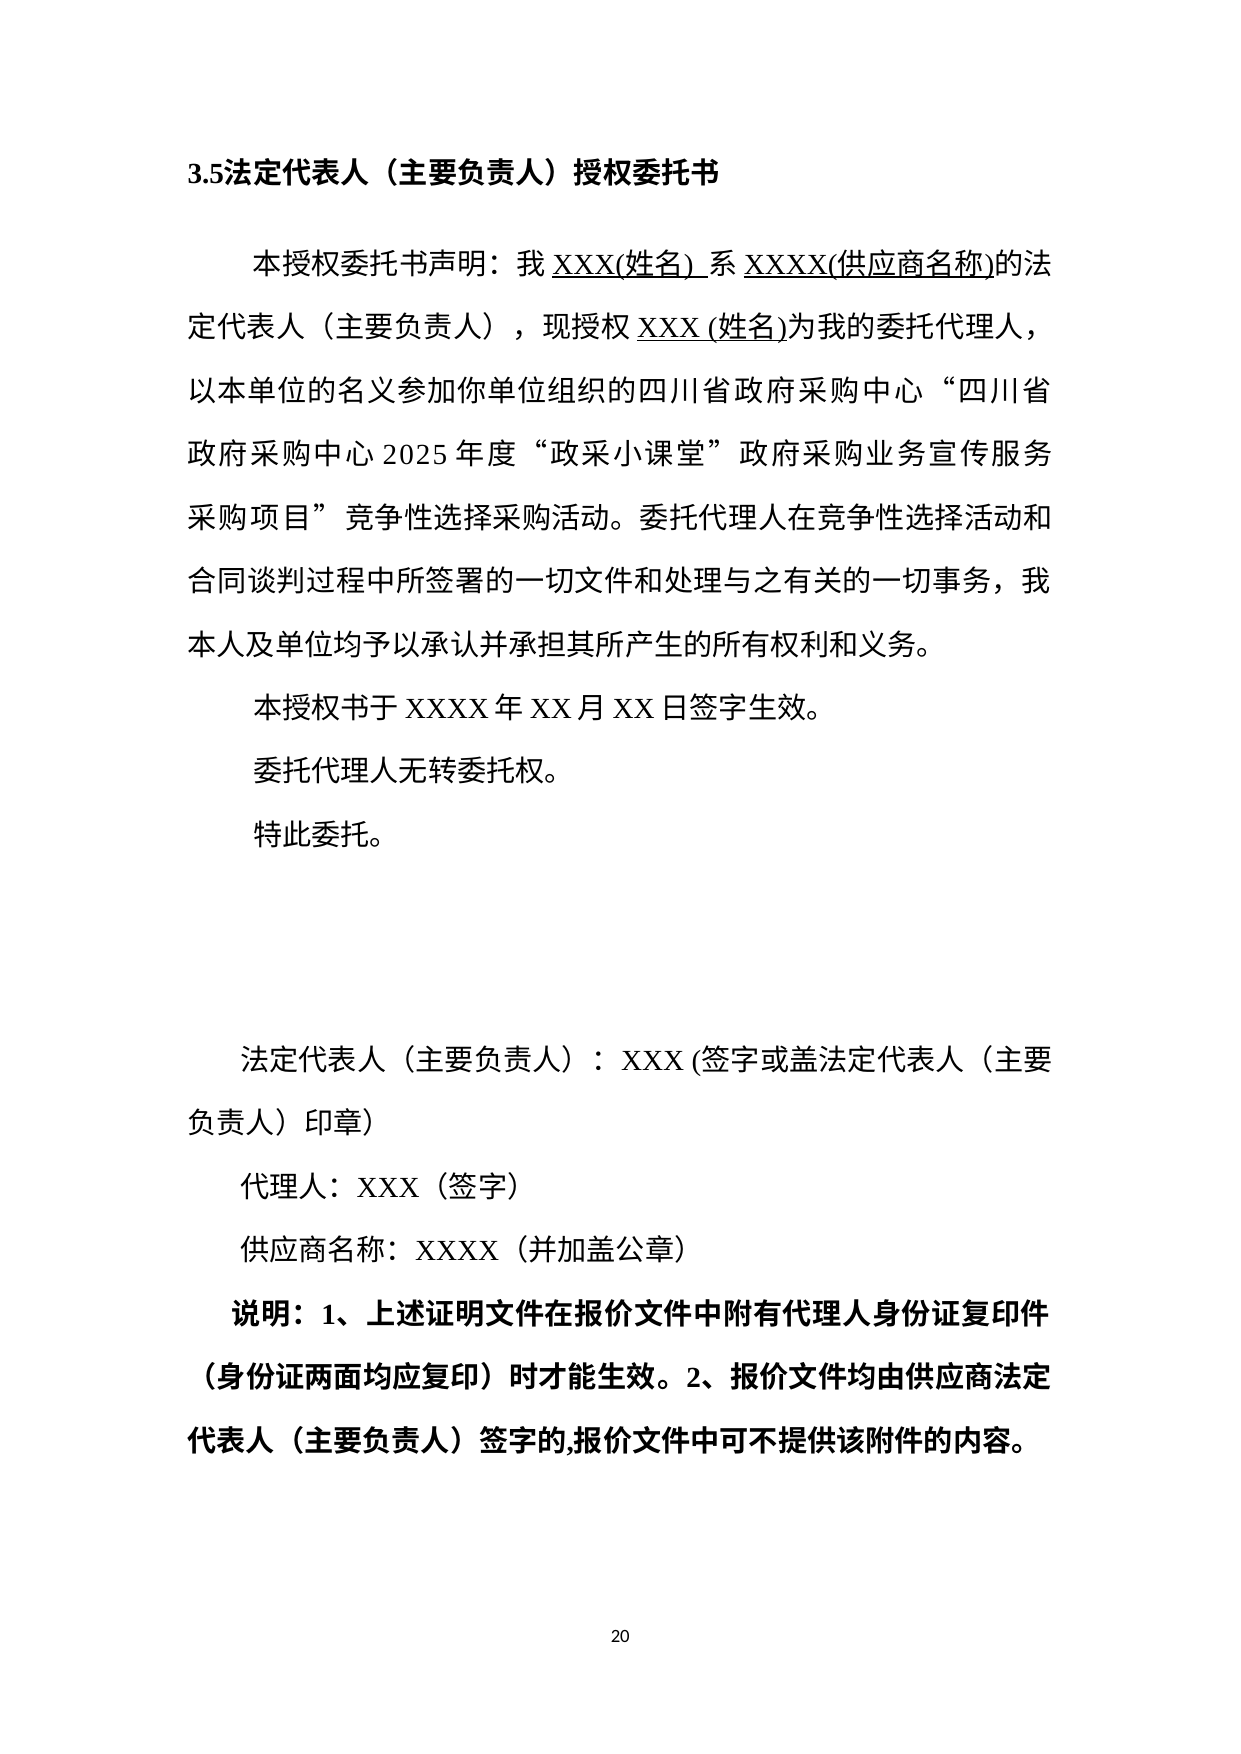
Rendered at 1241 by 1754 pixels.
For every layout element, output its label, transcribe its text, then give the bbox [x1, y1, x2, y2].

text 法定代表人（主要负责人）：XXX (签字或盖法定代表人（主要负责人）印章） [187, 1036, 1053, 1142]
subtitle 法定代表人（主要负责人）授权委托书 [187, 150, 1053, 192]
text 本授权委托书声明：我XXX(姓名) 系XXXX(供应商名称)的法定代表人（主要负责人），现授权XXX (姓名)为我的委托代理人，以本单位的名义参加你单位组织的四川省政府采购中心“四川省政府采购中心2025年度“政采小课堂”政府采购业务宣传服务采购项目”竞争性选择采购活动。委托代理人在竞争性选择活动和合同谈判过程中所签署的一切文件和处理与之有关的一切事务，我本人及单位均予以承认并承担其所产生的所有权利和义务。 [187, 241, 1053, 663]
text 供应商名称：XXXX（并加盖公章） [187, 1227, 1053, 1269]
text 代理人：XXX（签字） [187, 1163, 1053, 1206]
text 本授权书于XXXX年XX月XX日签字生效。 [187, 684, 1053, 727]
text 说明：1、上述证明文件在报价文件中附有代理人身份证复印件（身份证两面均应复印）时才能生效。2、报价文件均由供应商法定代表人（主要负责人）签字的,报价文件中可不提供该附件的内容。 [187, 1290, 1053, 1459]
text 特此委托。 [187, 811, 1053, 854]
text 委托代理人无转委托权。 [187, 748, 1053, 790]
